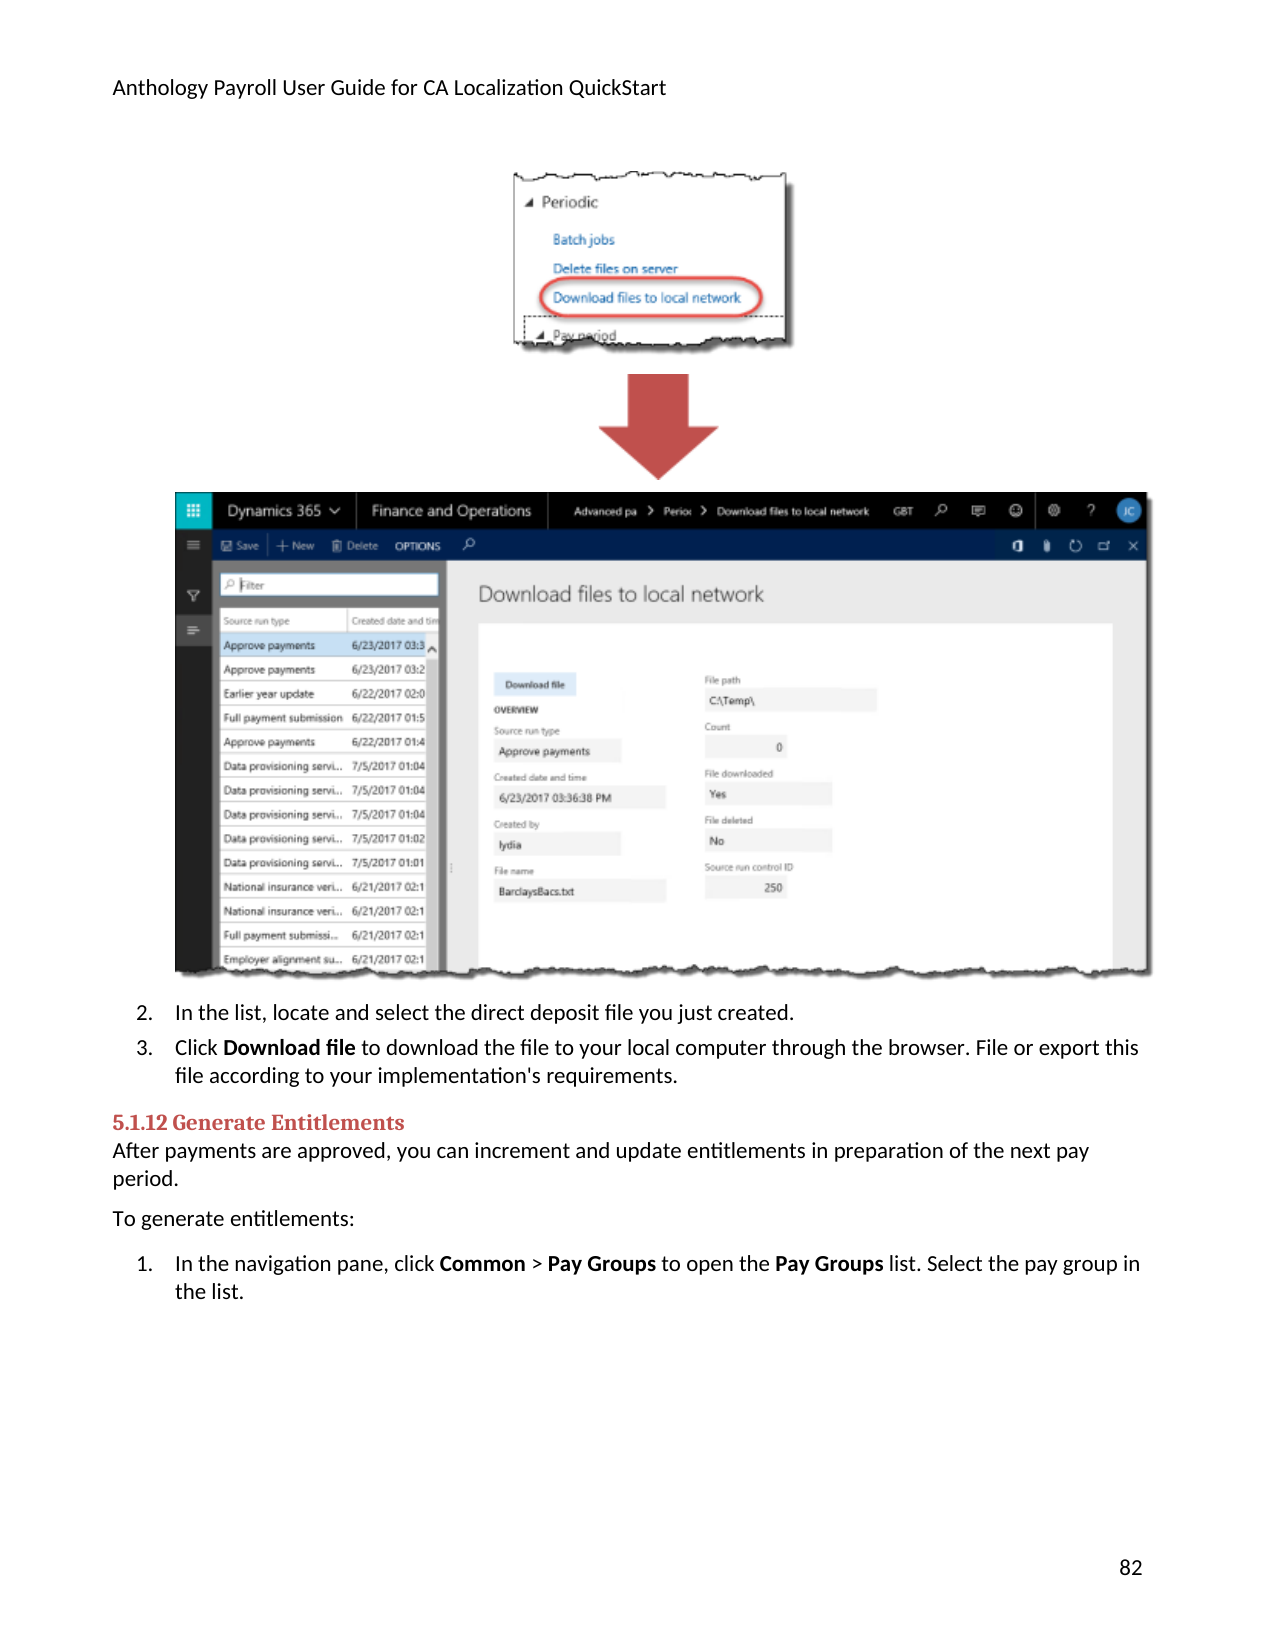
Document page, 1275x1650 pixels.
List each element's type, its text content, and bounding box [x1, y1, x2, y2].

text To generate entitlements: [112, 1204, 1142, 1233]
list In the navigation pane, click Common > Pay Groups to open the Pay Groups list. Select the pay group in the list. [153, 1249, 1142, 1305]
picture [598, 374, 719, 480]
list Click Download file to download the file to your local computer through the browser. File or export this file according to your implementation's requirements. [153, 1033, 1142, 1089]
picture [175, 492, 1159, 986]
subtitle 5.1.12 Generate Entitlements [112, 1110, 1142, 1136]
picture [513, 171, 804, 363]
list In the list, locate and select the direct deposit file you just created. [153, 998, 1142, 1027]
text After payments are approved, you can increment and update entitlements in preparation of the next pay period. [112, 1136, 1142, 1192]
